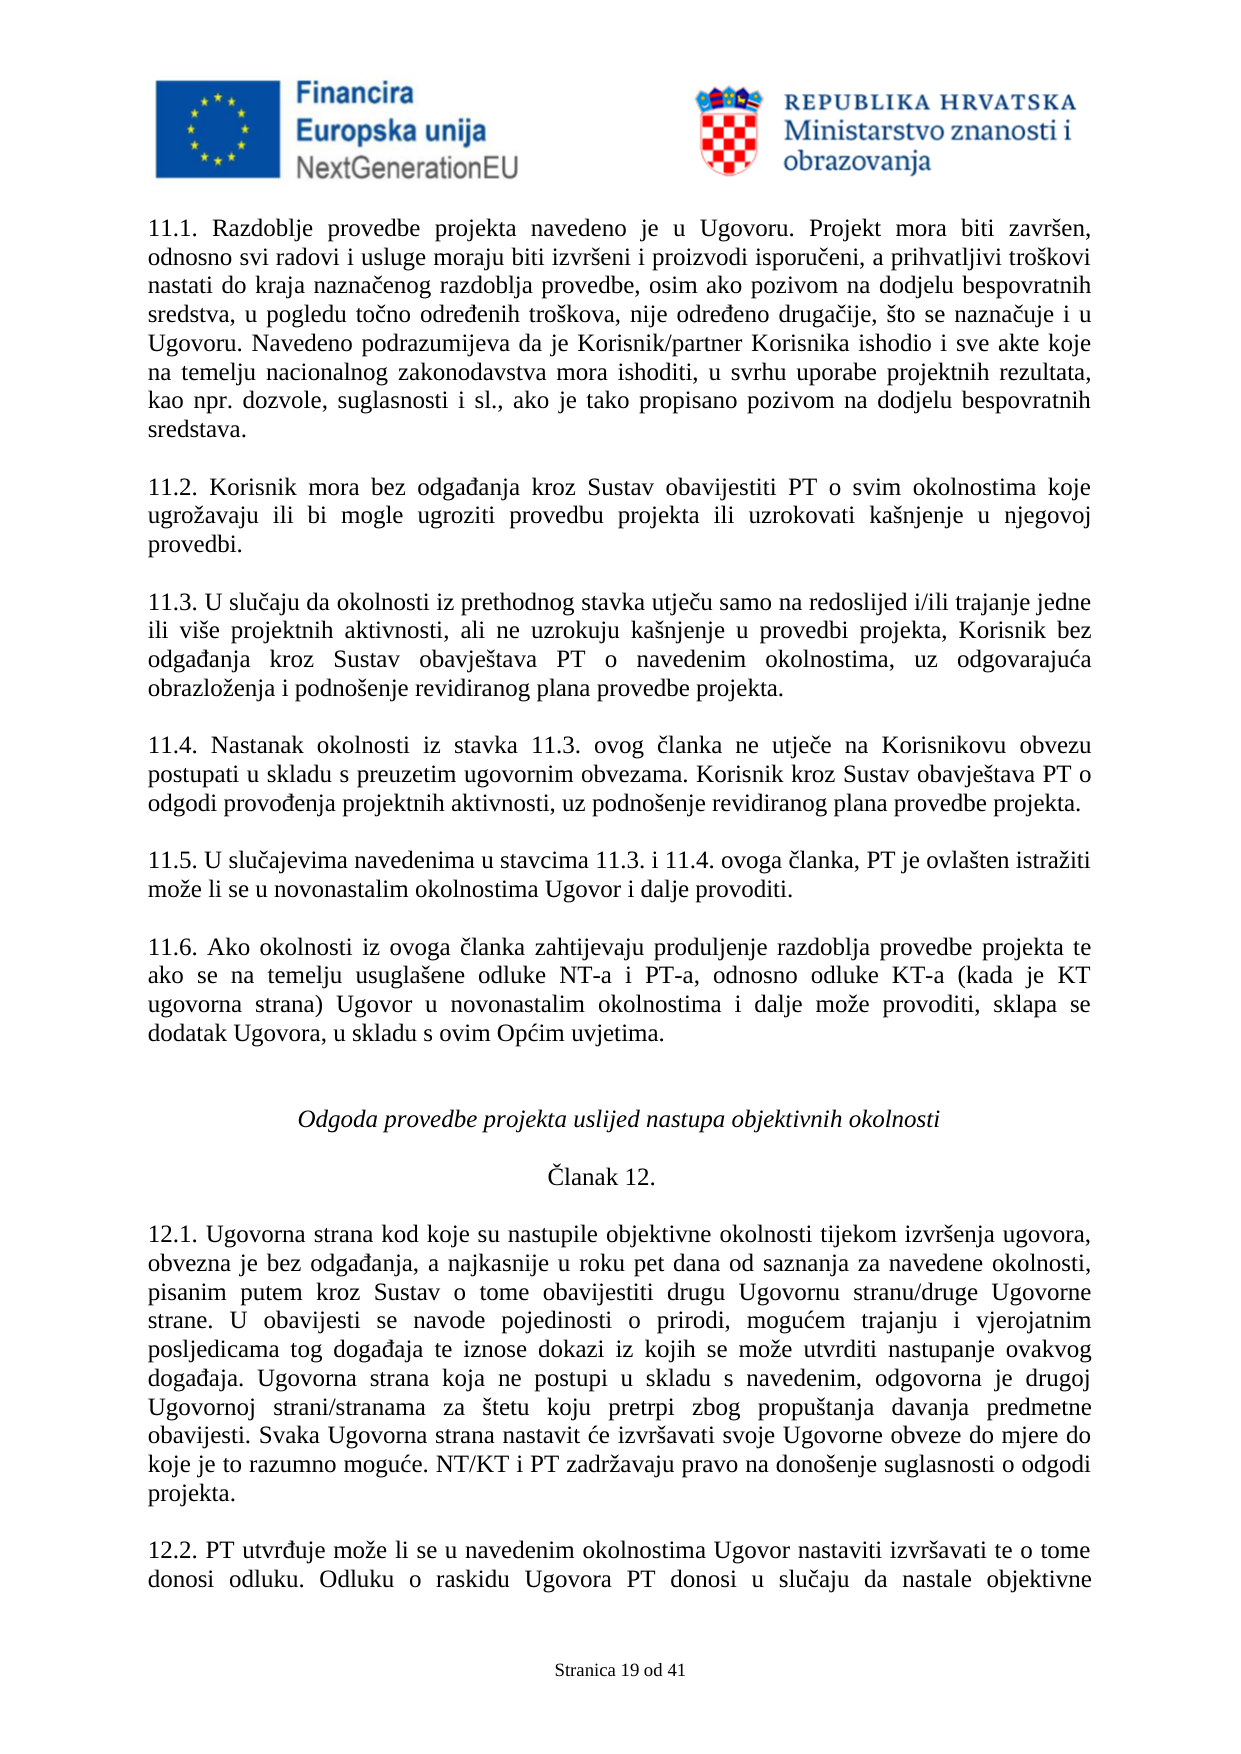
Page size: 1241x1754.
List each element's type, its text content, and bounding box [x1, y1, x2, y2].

text 11.5. U slučajevima navedenima u stavcima 11.3. i 11.4. ovoga članka, PT je ovlašten istražiti može li se u novonastalim okolnostima Ugovor i dalje provoditi. [148, 845, 1092, 903]
text 12.1. Ugovorna strana kod koje su nastupile objektivne okolnosti tijekom izvršenja ugovora, obvezna je bez odgađanja, a najkasnije u roku pet dana od saznanja za navedene okolnosti, pisanim putem kroz Sustav o tome obavijestiti drugu Ugovornu stranu/druge Ugovorne strane. U obavijesti se navode pojedinosti o prirodi, mogućem trajanju i vjerojatnim posljedicama tog događaja te iznose dokazi iz kojih se može utvrditi nastupanje ovakvog događaja. Ugovorna strana koja ne postupi u skladu s navedenim, odgovorna je drugoj Ugovornoj strani/stranama za štetu koju pretrpi zbog propuštanja davanja predmetne obavijesti. Svaka Ugovorna strana nastavit će izvršavati svoje Ugovorne obveze do mjere do koje je to razumno moguće. NT/KT i PT zadržavaju pravo na donošenje suglasnosti o odgodi projekta. [148, 1219, 1092, 1507]
text 11.6. Ako okolnosti iz ovoga članka zahtijevaju produljenje razdoblja provedbe projekta te ako se na temelju usuglašene odluke NT-a i PT-a, odnosno odluke KT-a (kada je KT ugovorna strana) Ugovor u novonastalim okolnostima i dalje može provoditi, sklapa se dodatak Ugovora, u skladu s ovim Općim uvjetima. [148, 932, 1092, 1047]
picture [685, 73, 1090, 185]
text 11.2. Korisnik mora bez odgađanja kroz Sustav obavijestiti PT o svim okolnostima koje ugrožavaju ili bi mogle ugroziti provedbu projekta ili uzrokovati kašnjenje u njegovoj provedbi. [148, 472, 1092, 558]
text 11.1. Razdoblje provedbe projekta navedeno je u Ugovoru. Projekt mora biti završen, odnosno svi radovi i usluge moraju biti izvršeni i proizvodi isporučeni, a prihvatljivi troškovi nastati do kraja naznačenog razdoblja provedbe, osim ako pozivom na dodjelu bespovratnih sredstva, u pogledu točno određenih troškova, nije određeno drugačije, što se naznačuje i u Ugovoru. Navedeno podrazumijeva da je Korisnik/partner Korisnika ishodio i sve akte koje na temelju nacionalnog zakonodavstva mora ishoditi, u svrhu uporabe projektnih rezultata, kao npr. dozvole, suglasnosti i sl., ako je tako propisano pozivom na dodjelu bespovratnih sredstava. [148, 213, 1092, 443]
text 11.4. Nastanak okolnosti iz stavka 11.3. ovog članka ne utječe na Korisnikovu obvezu postupati u skladu s preuzetim ugovornim obvezama. Korisnik kroz Sustav obavještava PT o odgodi provođenja projektnih aktivnosti, uz podnošenje revidiranog plana provedbe projekta. [148, 730, 1092, 817]
text Članak 12. [110, 1162, 1092, 1190]
text Odgoda provedbe projekta uslijed nastupa objektivnih okolnosti [148, 1104, 1092, 1133]
picture [151, 76, 541, 185]
text 11.3. U slučaju da okolnosti iz prethodnog stavka utječu samo na redoslijed i/ili trajanje jedne ili više projektnih aktivnosti, ali ne uzrokuju kašnjenje u provedbi projekta, Korisnik bez odgađanja kroz Sustav obavještava PT o navedenim okolnostima, uz odgovarajuća obrazloženja i podnošenje revidiranog plana provedbe projekta. [148, 587, 1092, 702]
